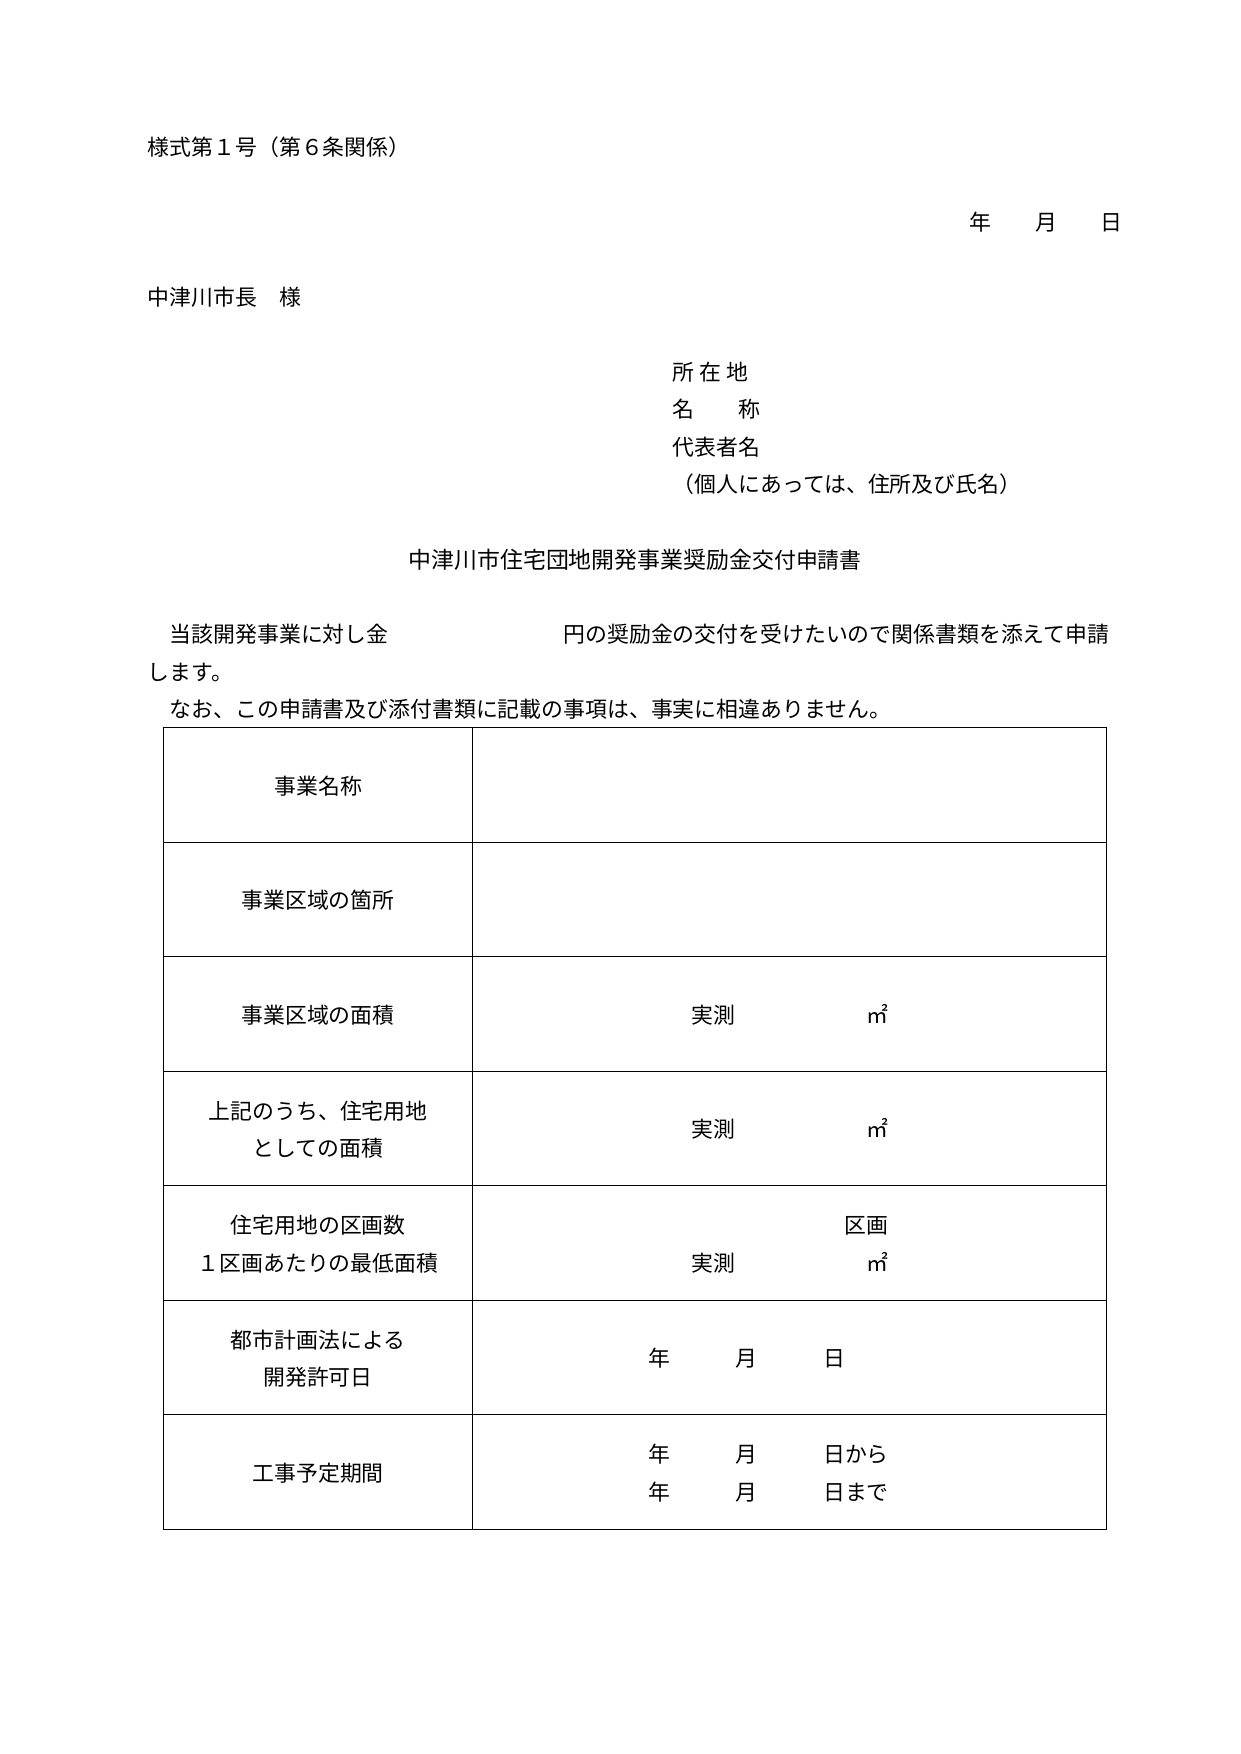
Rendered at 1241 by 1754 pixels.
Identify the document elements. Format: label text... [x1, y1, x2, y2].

table_cell 実測 ㎡ [473, 1072, 1106, 1185]
text 名 称 [148, 389, 1122, 427]
text 当該開発事業に対し金 円の奨励金の交付を受けたいので関係書類を添えて申請します。 [148, 614, 1122, 689]
text 年 月 日 [148, 202, 1122, 239]
text （個人にあっては、住所及び氏名） [148, 464, 1122, 502]
text なお、この申請書及び添付書類に記載の事項は、事実に相違ありません。 [148, 689, 1122, 727]
table_cell 事業区域の箇所 [164, 843, 472, 956]
table_cell 年 月 日から 年 月 日まで [473, 1415, 1106, 1528]
text 所 在 地 [148, 352, 1122, 389]
table_cell 区画 実測 ㎡ [473, 1186, 1106, 1299]
table_cell 住宅用地の区画数 １区画あたりの最低面積 [164, 1186, 472, 1299]
text 中津川市長 様 [148, 277, 1122, 314]
text 中津川市住宅団地開発事業奨励金交付申請書 [148, 539, 1122, 577]
table_cell 年 月 日 [473, 1301, 1106, 1414]
table_cell 実測 ㎡ [473, 957, 1106, 1071]
table_cell 都市計画法による 開発許可日 [164, 1301, 472, 1414]
table_cell 上記のうち、住宅用地 としての面積 [164, 1072, 472, 1185]
text 代表者名 [148, 427, 1034, 464]
table_header [473, 728, 1106, 842]
text 様式第１号（第６条関係） [148, 127, 1122, 164]
table_cell [473, 843, 1106, 956]
table_header 事業名称 [164, 728, 472, 842]
table_cell 事業区域の面積 [164, 957, 472, 1071]
table_cell 工事予定期間 [164, 1415, 472, 1528]
